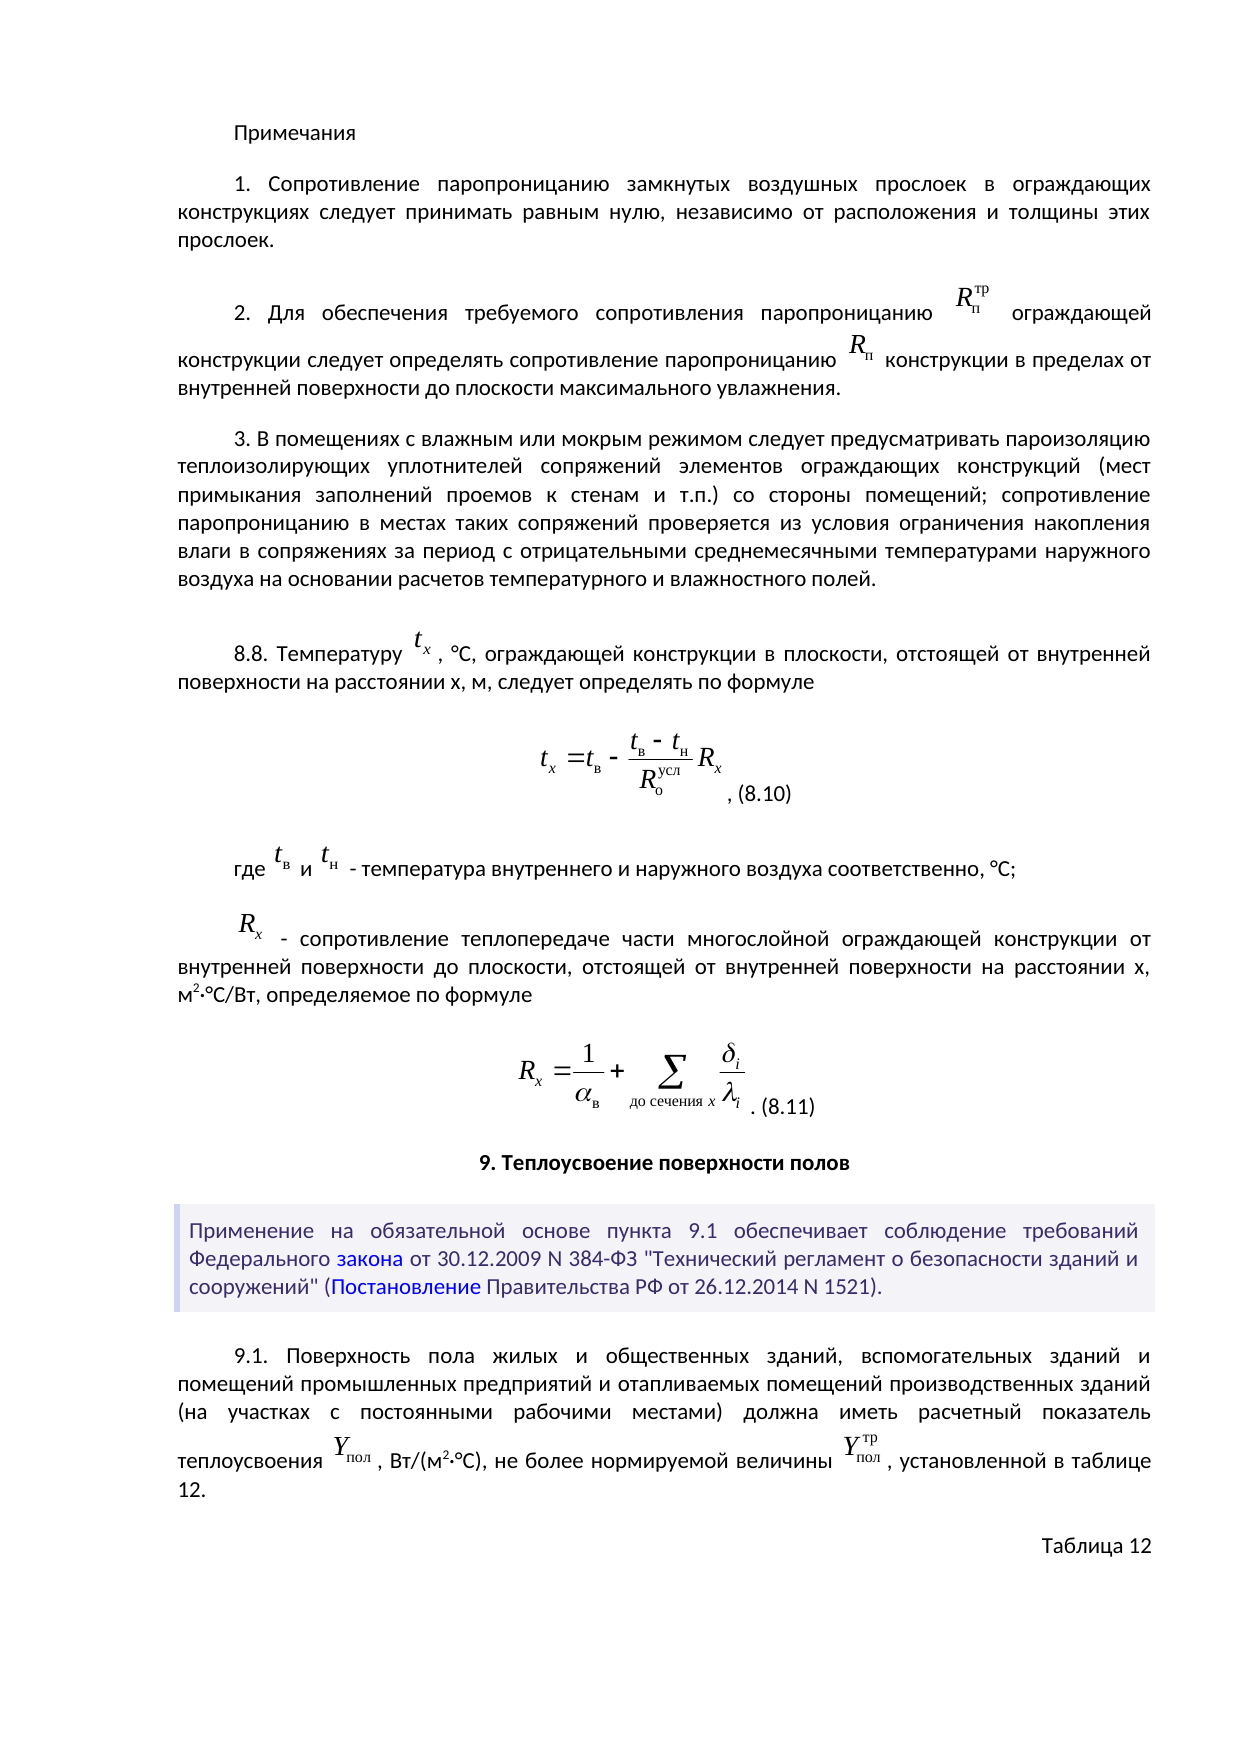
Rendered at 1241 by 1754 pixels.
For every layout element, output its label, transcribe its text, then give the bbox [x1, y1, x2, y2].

text 1. Сопротивление паропроницанию замкнутых воздушных прослоек в ограждающих конструкциях следует принимать равным нулю, независимо от расположения и толщины этих прослоек. [177, 169, 1152, 253]
text Примечания [177, 118, 1152, 146]
text , (8.10) [177, 723, 1152, 807]
text 2. Для обеспечения требуемого сопротивления паропроницанию ограждающей конструкции следует определять сопротивление паропроницанию конструкции в пределах от внутренней поверхности до плоскости максимального увлажнения. [177, 276, 1152, 401]
text 8.8. Температуру , °C, ограждающей конструкции в плоскости, отстоящей от внутренней поверхности на расстоянии x, м, следует определять по формуле [177, 620, 1152, 695]
text 3. В помещениях с влажным или мокрым режимом следует предусматривать пароизоляцию теплоизолирующих уплотнителей сопряжений элементов ограждающих конструкций (мест примыкания заполнений проемов к стенам и т.п.) со стороны помещений; сопротивление паропроницанию в местах таких сопряжений проверяется из условия ограничения накопления влаги в сопряжениях за период с отрицательными среднемесячными температурами наружного воздуха на основании расчетов температурного и влажностного полей. [177, 424, 1152, 592]
text где и - температура внутреннего и наружного воздуха соответственно, °C; [177, 835, 1152, 882]
title 9. Теплоусвоение поверхности полов [177, 1148, 1152, 1176]
text Таблица 12 [177, 1531, 1152, 1559]
table_header Применение на обязательной основе пункта 9.1 обеспечивает соблюдение требований Федерального закона от 30.12.2009 N 384-ФЗ "Технический регламент о безопасности зданий и сооружений" (Постановление Правительства РФ от 26.12.2014 N 1521). [180, 1204, 1149, 1312]
text 9.1. Поверхность пола жилых и общественных зданий, вспомогательных зданий и помещений промышленных предприятий и отапливаемых помещений производственных зданий (на участках с постоянными рабочими местами) должна иметь расчетный показатель теплоусвоения , Вт/(м2·°C), не более нормируемой величины , установленной в таблице 12. [177, 1341, 1152, 1503]
text - сопротивление теплопередаче части многослойной ограждающей конструкции от внутренней поверхности до плоскости, отстоящей от внутренней поверхности на расстоянии x, м2·°C/Вт, определяемое по формуле [177, 905, 1152, 1008]
text . (8.11) [177, 1036, 1152, 1120]
